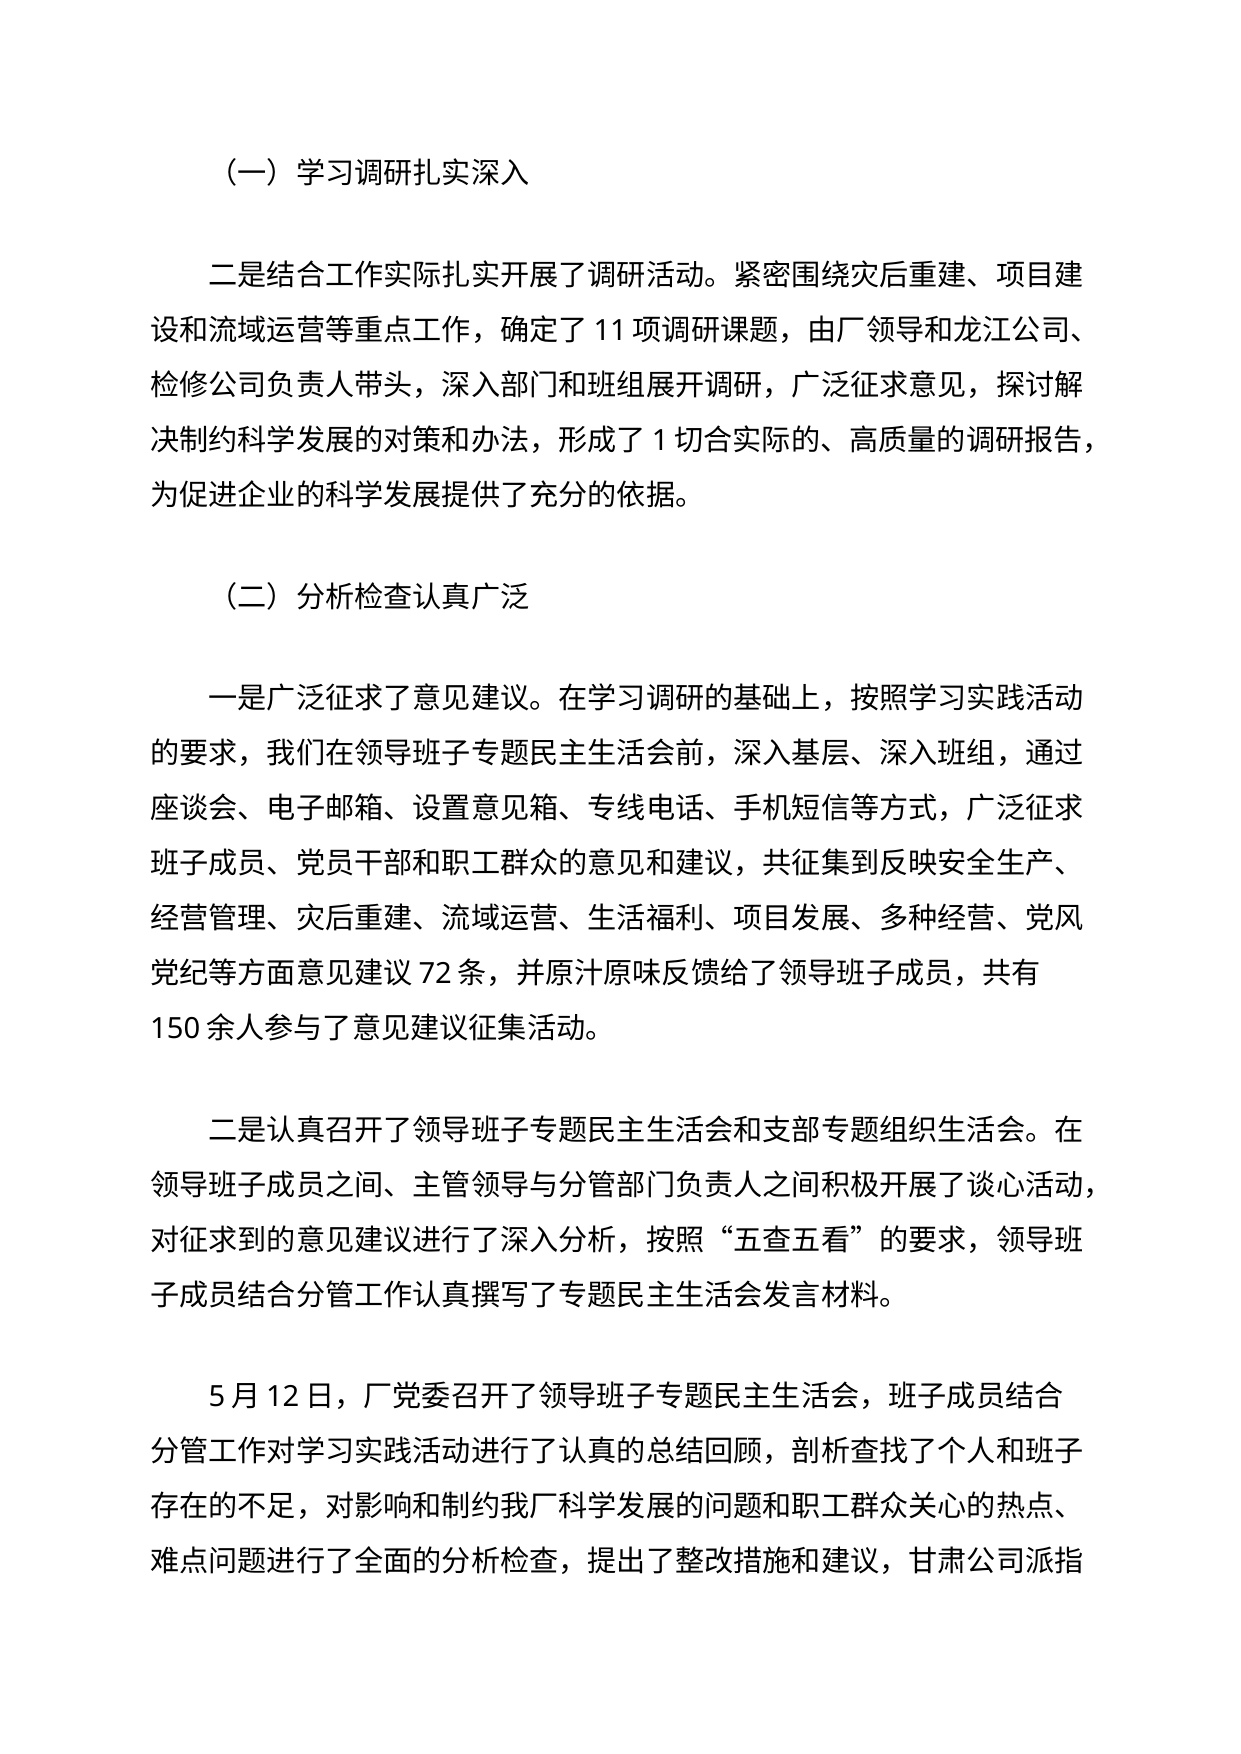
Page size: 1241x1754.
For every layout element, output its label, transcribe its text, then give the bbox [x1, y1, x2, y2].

text 一是广泛征求了意见建议。在学习调研的基础上，按照学习实践活动的要求，我们在领导班子专题民主生活会前，深入基层、深入班组，通过座谈会、电子邮箱、设置意见箱、专线电话、手机短信等方式，广泛征求班子成员、党员干部和职工群众的意见和建议，共征集到反映安全生产、经营管理、灾后重建、流域运营、生活福利、项目发展、多种经营、党风党纪等方面意见建议72条，并原汁原味反馈给了领导班子成员，共有150余人参与了意见建议征集活动。 [150, 675, 1090, 1047]
text （一）学习调研扎实深入 [150, 150, 1090, 192]
text 二是结合工作实际扎实开展了调研活动。紧密围绕灾后重建、项目建设和流域运营等重点工作，确定了11项调研课题，由厂领导和龙江公司、检修公司负责人带头，深入部门和班组展开调研，广泛征求意见，探讨解决制约科学发展的对策和办法，形成了1切合实际的、高质量的调研报告，为促进企业的科学发展提供了充分的依据。 [150, 252, 1090, 514]
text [150, 1373, 1090, 1580]
text （二）分析检查认真广泛 [150, 573, 1090, 616]
text 二是认真召开了领导班子专题民主生活会和支部专题组织生活会。在领导班子成员之间、主管领导与分管部门负责人之间积极开展了谈心活动，对征求到的意见建议进行了深入分析，按照“五查五看”的要求，领导班子成员结合分管工作认真撰写了专题民主生活会发言材料。 [150, 1107, 1090, 1313]
